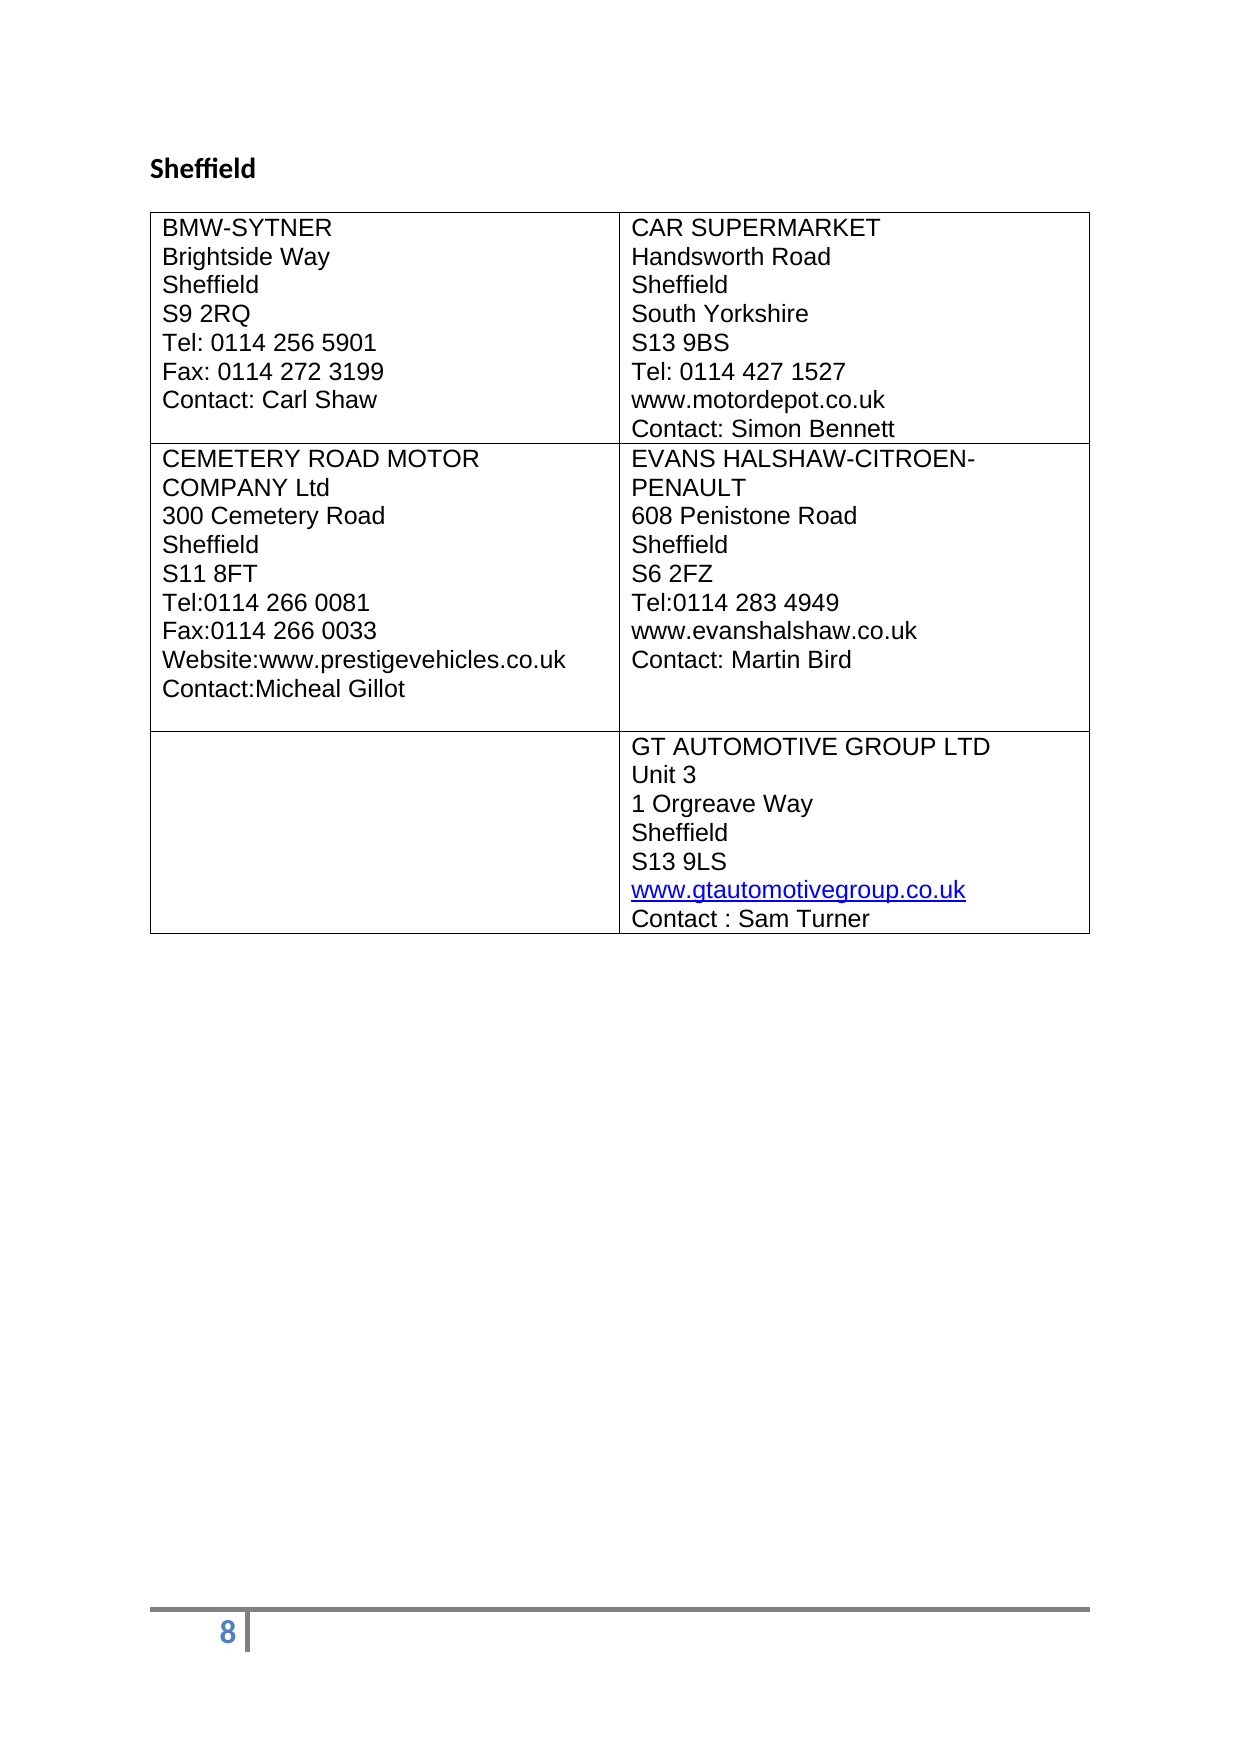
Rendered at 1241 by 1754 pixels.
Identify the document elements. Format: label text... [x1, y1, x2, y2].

table_cell CEMETERY ROAD MOTOR COMPANY Ltd 300 Cemetery Road Sheffield S11 8FT Tel:0114 266 0081 Fax:0114 266 0033 Website:www.prestigevehicles.co.uk Contact:Micheal Gillot [151, 444, 619, 731]
text Sheffield [150, 150, 1090, 186]
table_header CAR SUPERMARKET Handsworth Road Sheffield South Yorkshire S13 9BS Tel: 0114 427 1527 www.motordepot.co.uk Contact: Simon Bennett [620, 213, 1089, 443]
table_cell EVANS HALSHAW-CITROEN-PENAULT 608 Penistone Road Sheffield S6 2FZ Tel:0114 283 4949 www.evanshalshaw.co.uk Contact: Martin Bird [620, 444, 1089, 731]
table_header BMW-SYTNER Brightside Way Sheffield S9 2RQ Tel: 0114 256 5901 Fax: 0114 272 3199 Contact: Carl Shaw [151, 213, 619, 443]
table_cell GT AUTOMOTIVE GROUP LTD Unit 3 1 Orgreave Way Sheffield S13 9LS www.gtautomotivegroup.co.uk Contact : Sam Turner [620, 732, 1089, 933]
table_cell [151, 732, 619, 933]
